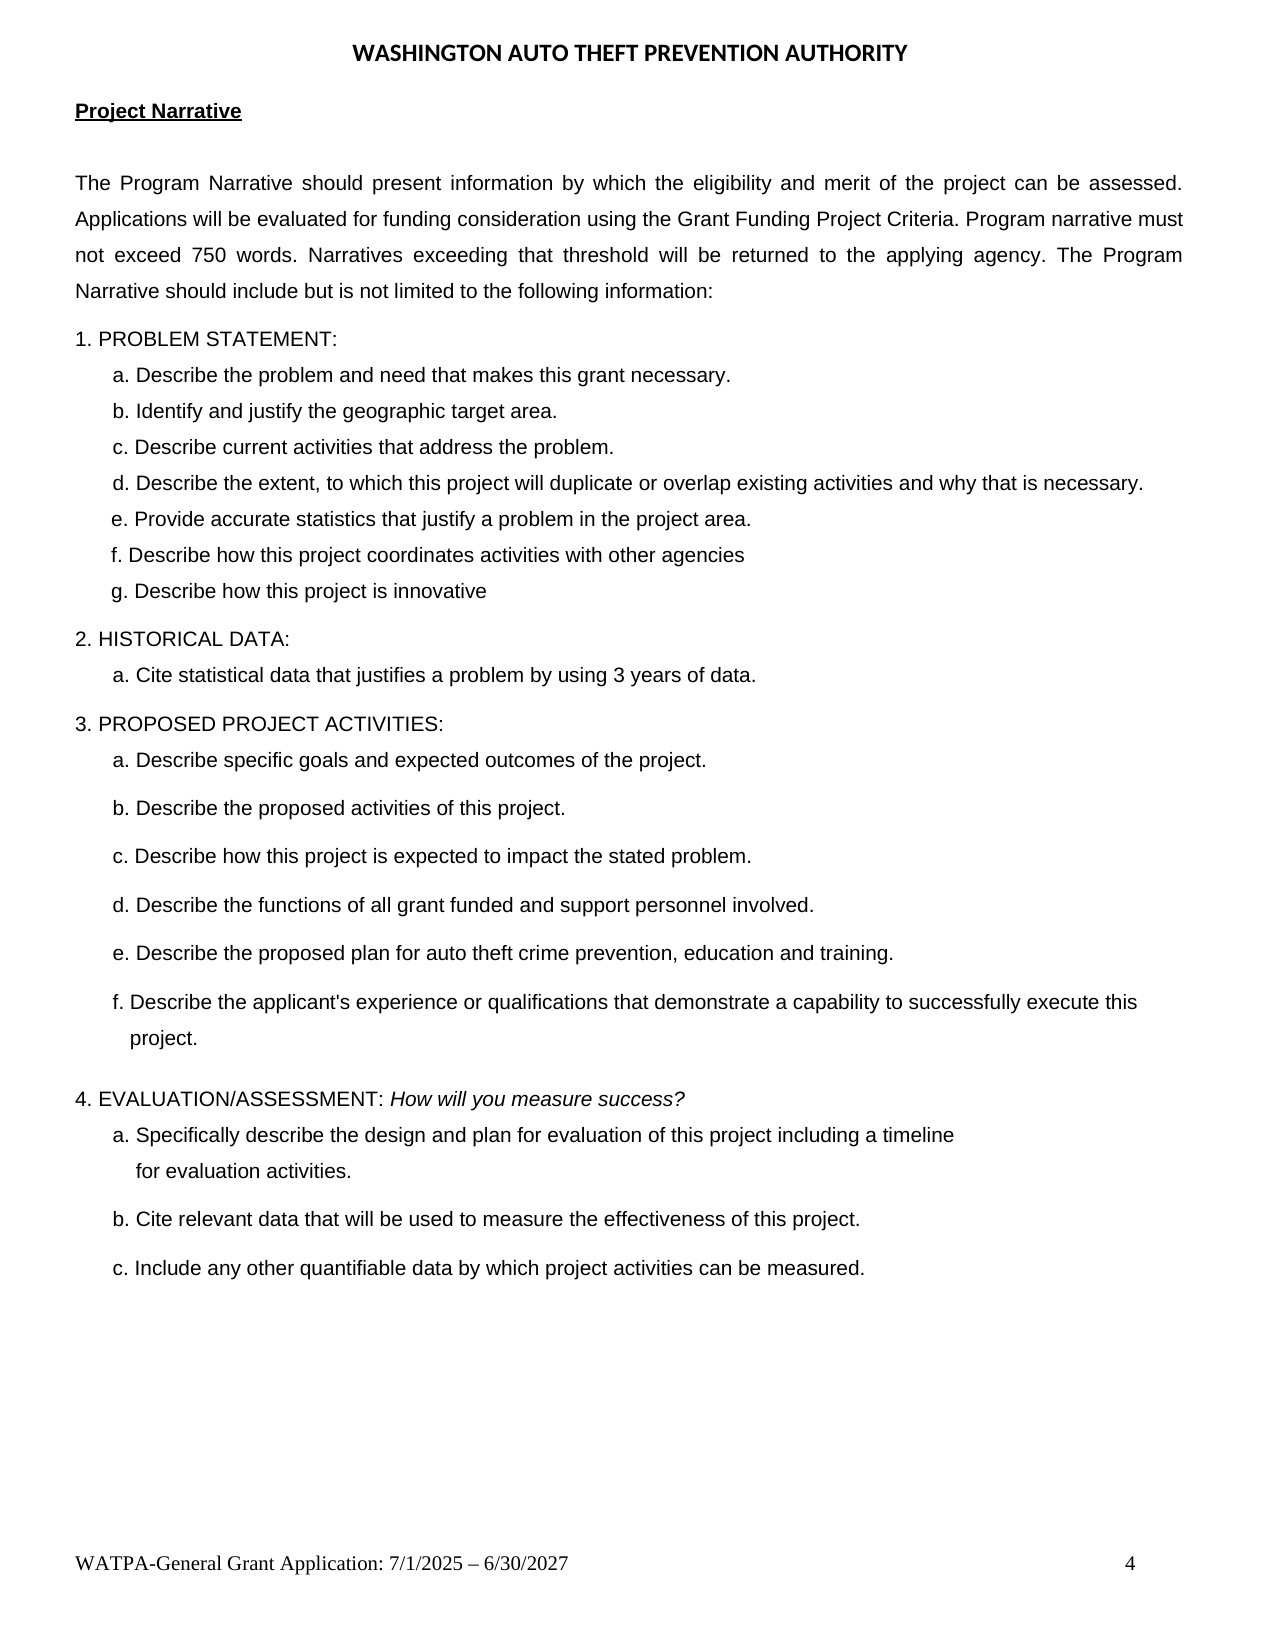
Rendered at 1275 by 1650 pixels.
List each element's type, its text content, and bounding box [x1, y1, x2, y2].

text c. Describe how this project is expected to impact the stated problem. [112, 844, 1185, 868]
text The Program Narrative should present information by which the eligibility and merit of the project can be assessed. Applications will be evaluated for funding consideration using the Grant Funding Project Criteria. Program narrative must not exceed 750 words. Narratives exceeding that threshold will be returned to the applying agency. The Program Narrative should include but is not limited to the following information: [75, 171, 1185, 303]
text b. Cite relevant data that will be used to measure the effectiveness of this project. [112, 1207, 1185, 1231]
text Project Narrative [75, 98, 1185, 122]
text a. Specifically describe the design and plan for evaluation of this project including a timeline for evaluation activities. [112, 1122, 1185, 1182]
text e. Describe the proposed plan for auto theft crime prevention, education and training. [112, 941, 1185, 965]
text 1. PROBLEM STATEMENT: [75, 327, 1185, 351]
text a. Cite statistical data that justifies a problem by using 3 years of data. [112, 663, 1185, 687]
text 4. EVALUATION/ASSESSMENT: How will you measure success? [75, 1087, 1185, 1111]
text 3. PROPOSED PROJECT ACTIVITIES: [75, 712, 1185, 736]
text b. Identify and justify the geographic target area. [112, 399, 1185, 423]
text c. Describe current activities that address the problem. [112, 435, 1185, 459]
text b. Describe the proposed activities of this project. [112, 796, 1185, 820]
text f. Describe the applicant's experience or qualifications that demonstrate a capability to successfully execute this project. [112, 990, 1185, 1049]
text a. Describe the problem and need that makes this grant necessary. [112, 363, 1185, 387]
text c. Include any other quantifiable data by which project activities can be measured. [112, 1255, 1185, 1279]
text 2. HISTORICAL DATA: [75, 627, 1185, 651]
text d. Describe the functions of all grant funded and support personnel involved. [112, 893, 1185, 917]
text f. Describe how this project coordinates activities with other agencies [94, 543, 1185, 567]
text d. Describe the extent, to which this project will duplicate or overlap existing activities and why that is necessary. [112, 471, 1185, 495]
text g. Describe how this project is innovative [94, 579, 1185, 603]
text a. Describe specific goals and expected outcomes of the project. [112, 747, 1185, 771]
text e. Provide accurate statistics that justify a problem in the project area. [94, 507, 1185, 531]
